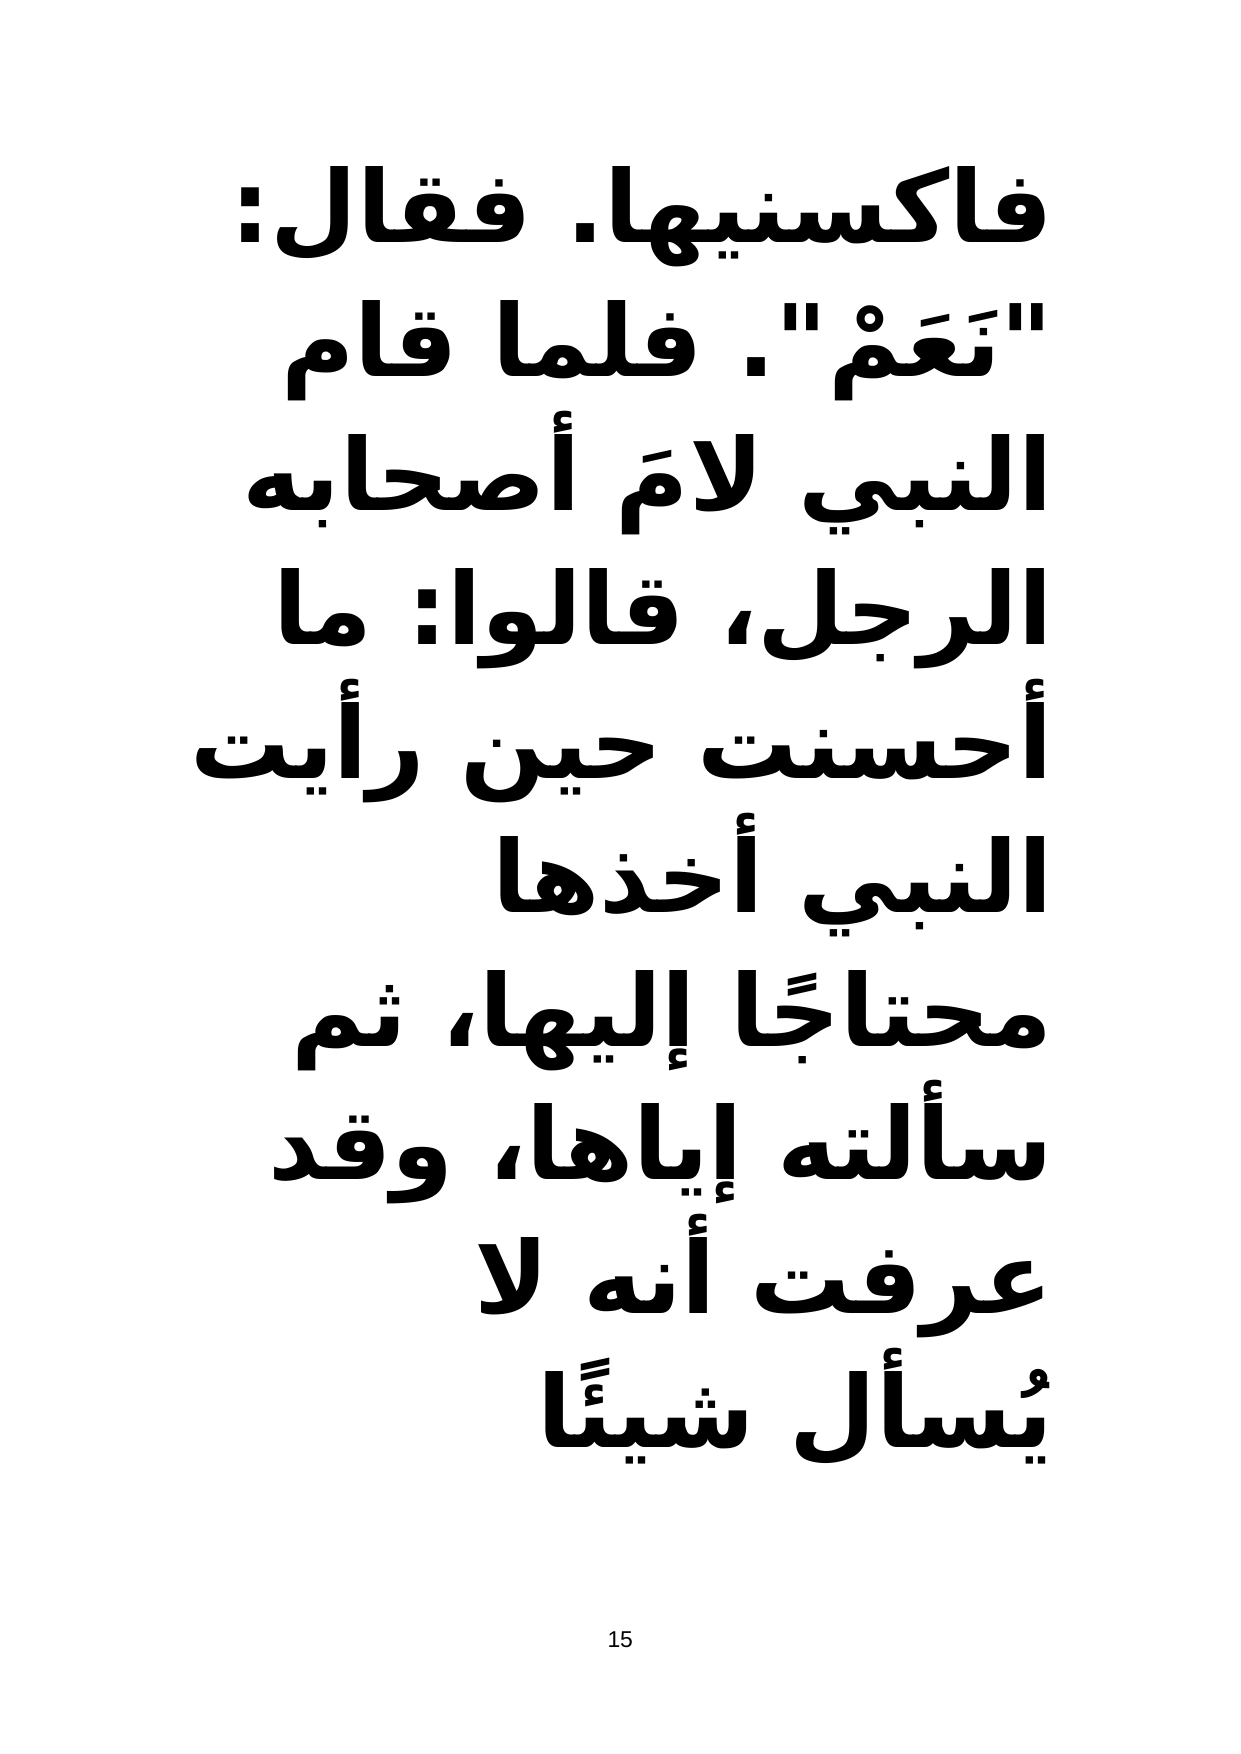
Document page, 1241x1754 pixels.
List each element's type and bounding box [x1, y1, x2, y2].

text [187, 150, 1053, 1471]
